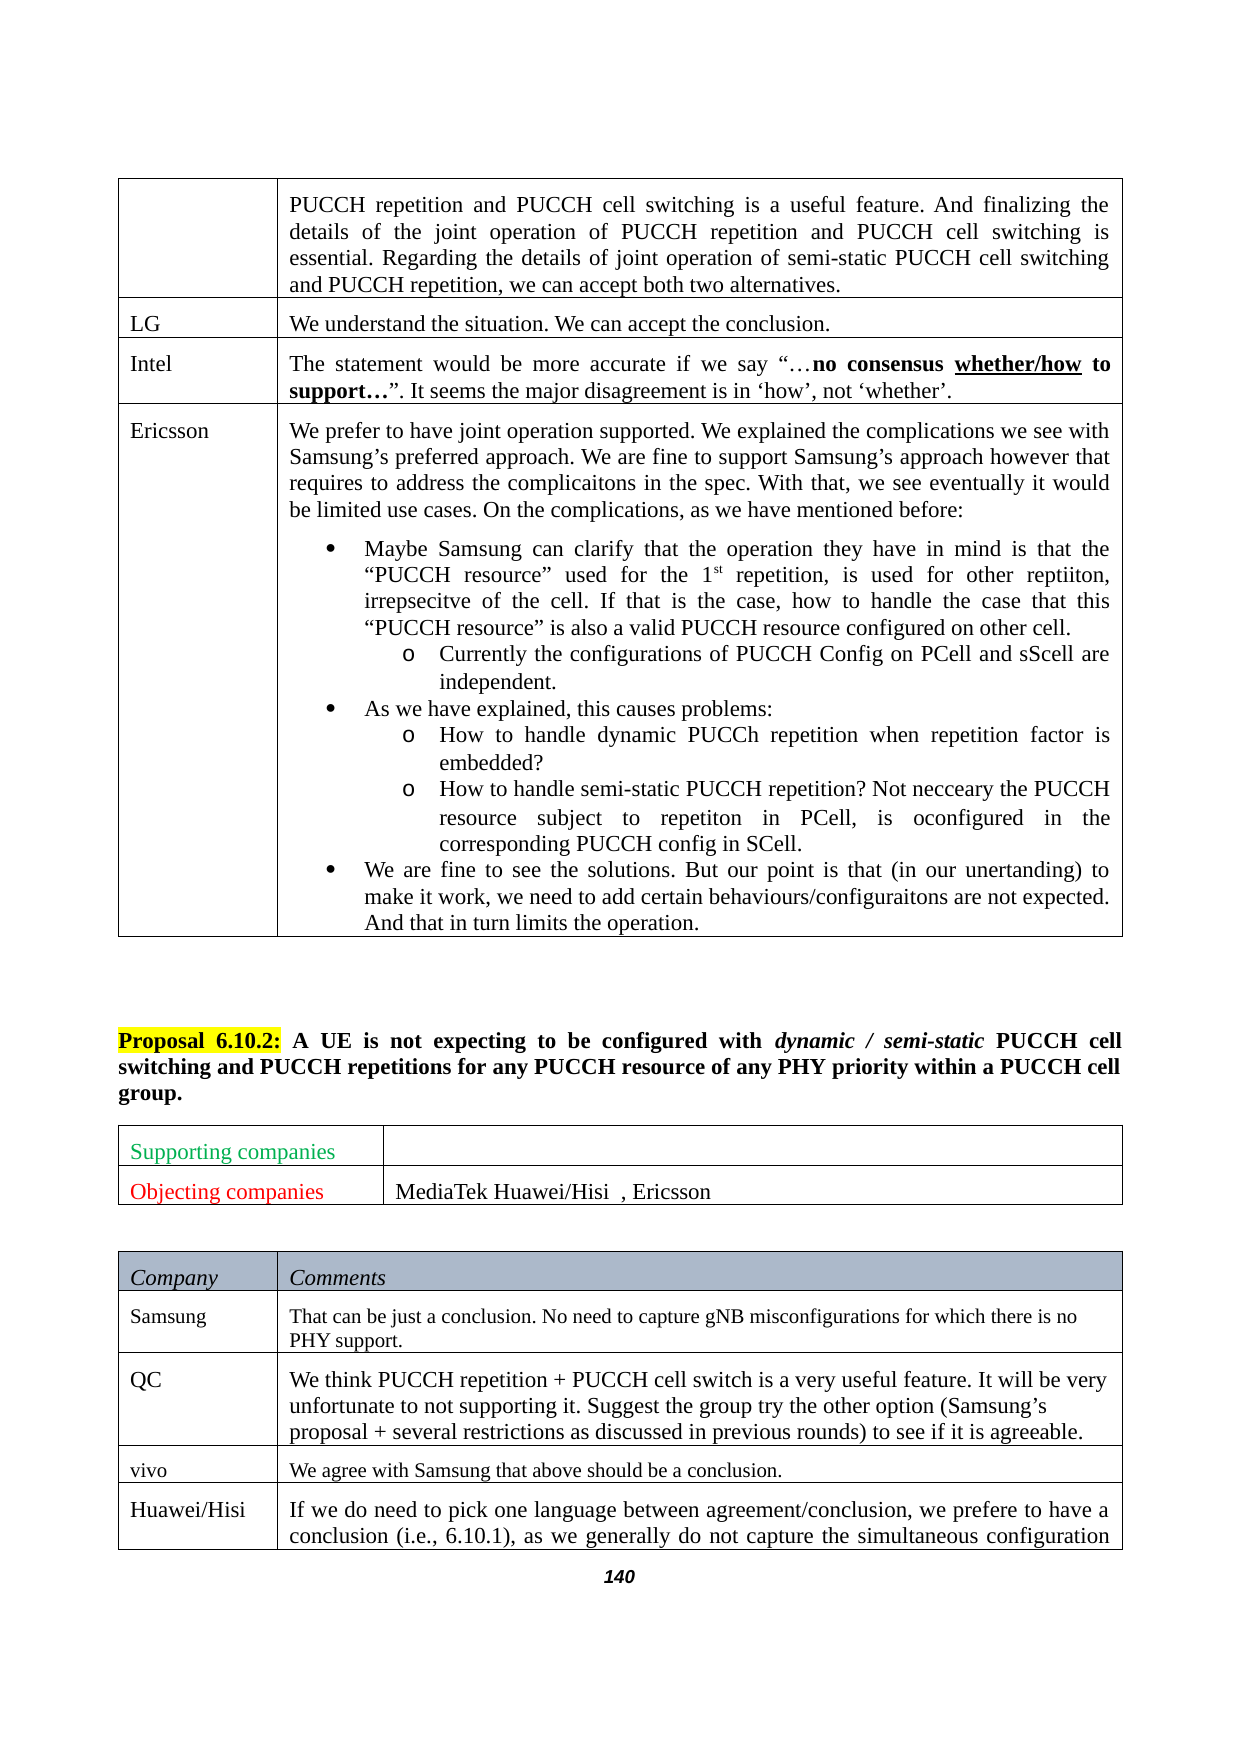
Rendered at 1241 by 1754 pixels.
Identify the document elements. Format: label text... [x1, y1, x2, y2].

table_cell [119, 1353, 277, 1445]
text Proposal 6.10.2: A UE is not expecting to be configured with dynamic / semi-static PUCCH cell switching and PUCCH repetitions for any PUCCH resource of any PHY priority within a PUCCH cell group. [118, 1027, 1122, 1106]
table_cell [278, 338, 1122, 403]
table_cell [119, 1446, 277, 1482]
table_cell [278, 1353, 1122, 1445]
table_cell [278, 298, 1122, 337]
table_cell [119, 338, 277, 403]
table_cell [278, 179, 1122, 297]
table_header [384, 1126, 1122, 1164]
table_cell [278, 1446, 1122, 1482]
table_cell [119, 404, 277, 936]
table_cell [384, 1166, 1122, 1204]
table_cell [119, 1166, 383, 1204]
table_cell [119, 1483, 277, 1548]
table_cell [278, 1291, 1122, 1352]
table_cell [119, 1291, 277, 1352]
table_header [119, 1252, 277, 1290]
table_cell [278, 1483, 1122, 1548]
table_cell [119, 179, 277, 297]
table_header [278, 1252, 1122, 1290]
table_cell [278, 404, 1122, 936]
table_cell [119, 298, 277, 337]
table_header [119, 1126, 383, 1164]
